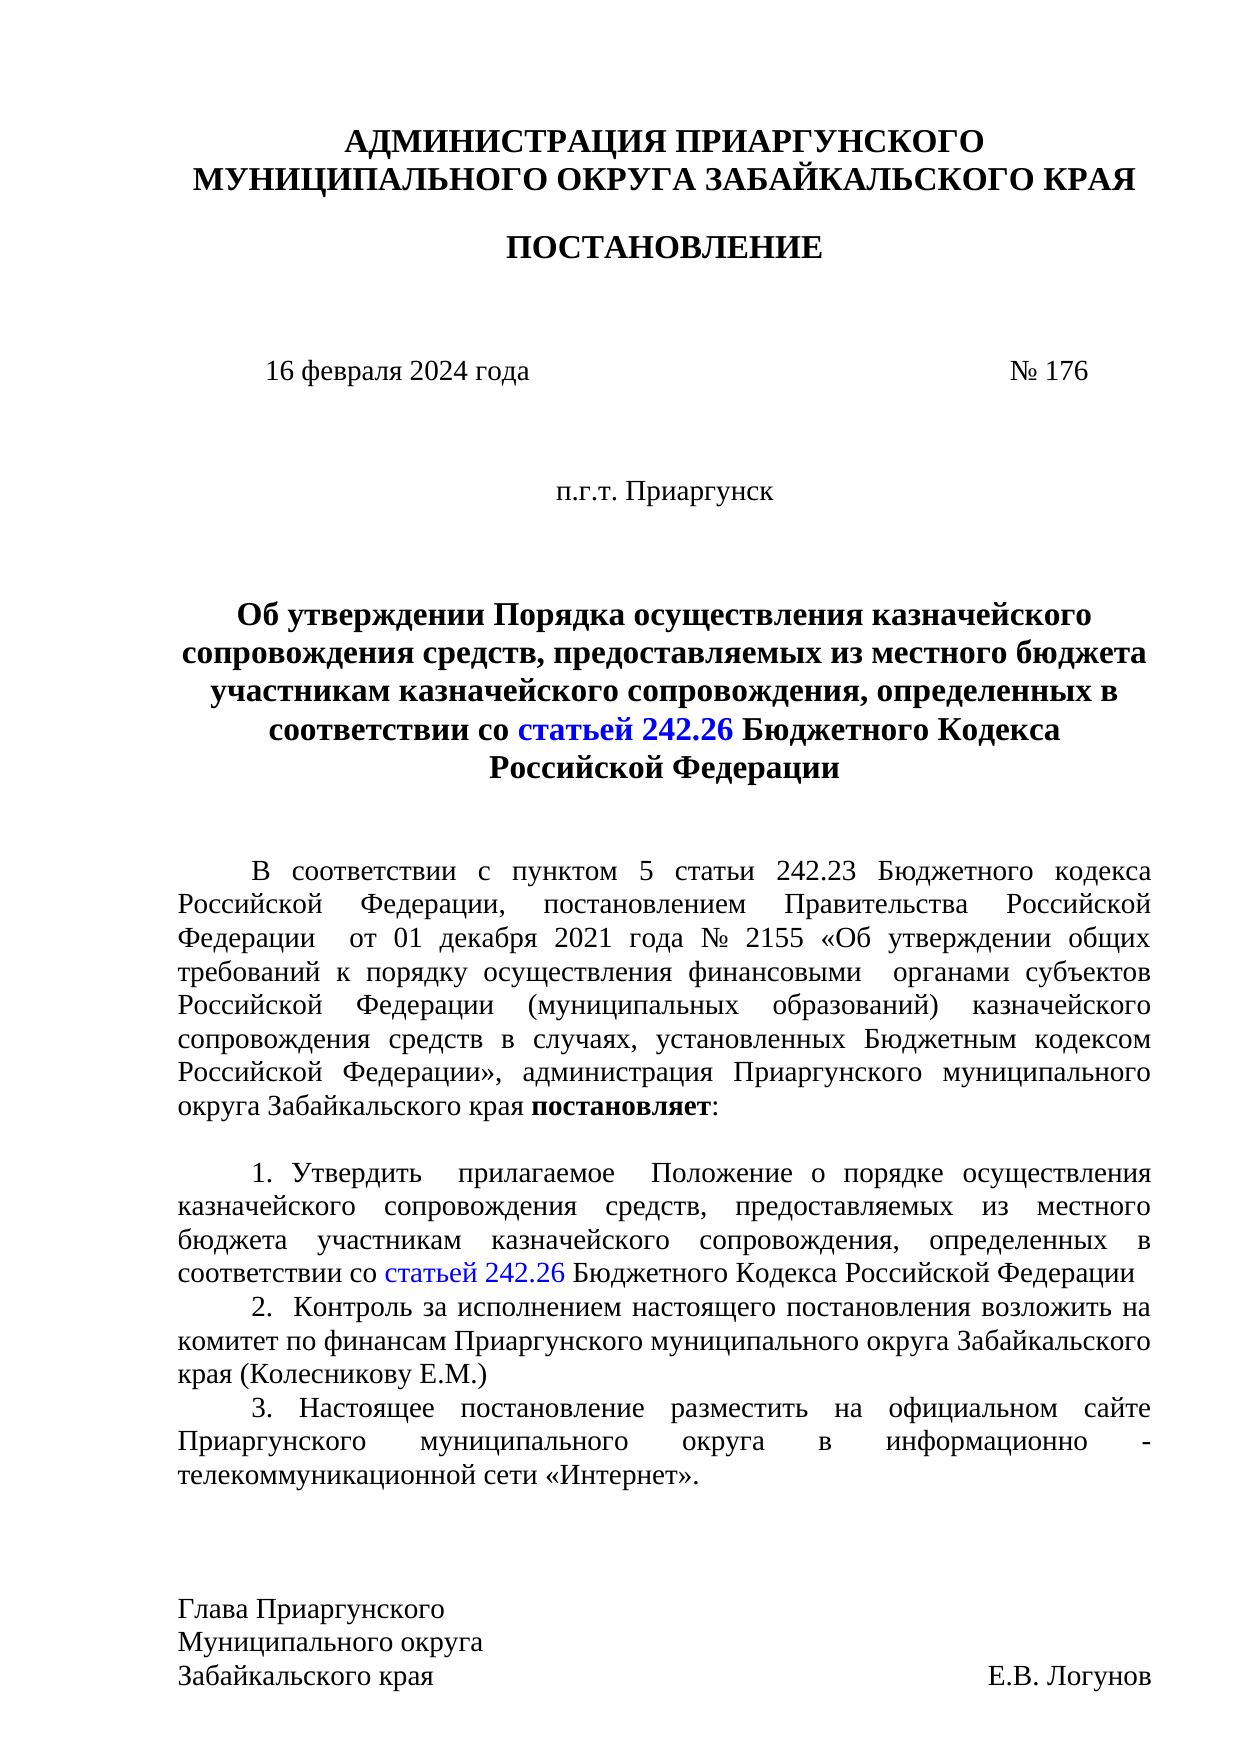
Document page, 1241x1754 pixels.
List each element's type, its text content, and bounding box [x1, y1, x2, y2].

text Об утверждении Порядка осуществления казначейского сопровождения средств, предоставляемых из местного бюджета участникам казначейского сопровождения, определенных в соответствии со статьей 242.26 Бюджетного Кодекса Российской Федерации [177, 594, 1152, 786]
text Глава Приаргунского [177, 1591, 1152, 1624]
text 2. Контроль за исполнением настоящего постановления возложить на комитет по финансам Приаргунского муниципального округа Забайкальского края (Колесникову Е.М.) [177, 1289, 1152, 1390]
text 16 февраля 2024 года № 176 [177, 353, 1152, 386]
text Забайкальского края Е.В. Логунов [177, 1658, 1152, 1692]
text АДМИНИСТРАЦИЯ ПРИАРГУНСКОГО МУНИЦИПАЛЬНОГО ОКРУГА ЗАБАЙКАЛЬСКОГО КРАЯ [177, 121, 1152, 198]
text Муниципального округа [177, 1624, 1152, 1658]
text п.г.т. Приаргунск [177, 473, 1152, 507]
text ПОСТАНОВЛЕНИЕ [177, 227, 1152, 266]
text 1. Утвердить прилагаемое Положение о порядке осуществления казначейского сопровождения средств, предоставляемых из местного бюджета участникам казначейского сопровождения, определенных в соответствии со статьей 242.26 Бюджетного Кодекса Российской Федерации [177, 1155, 1152, 1289]
text В соответствии с пунктом 5 статьи 242.23 Бюджетного кодекса Российской Федерации, постановлением Правительства Российской Федерации от 01 декабря 2021 года № 2155 «Об утверждении общих требований к порядку осуществления финансовыми органами субъектов Российской Федерации (муниципальных образований) казначейского сопровождения средств в случаях, установленных Бюджетным кодексом Российской Федерации», администрация Приаргунского муниципального округа Забайкальского края постановляет: [177, 853, 1152, 1121]
text 3. Настоящее постановление разместить на официальном сайте Приаргунского муниципального округа в информационно - телекоммуникационной сети «Интернет». [177, 1390, 1152, 1490]
